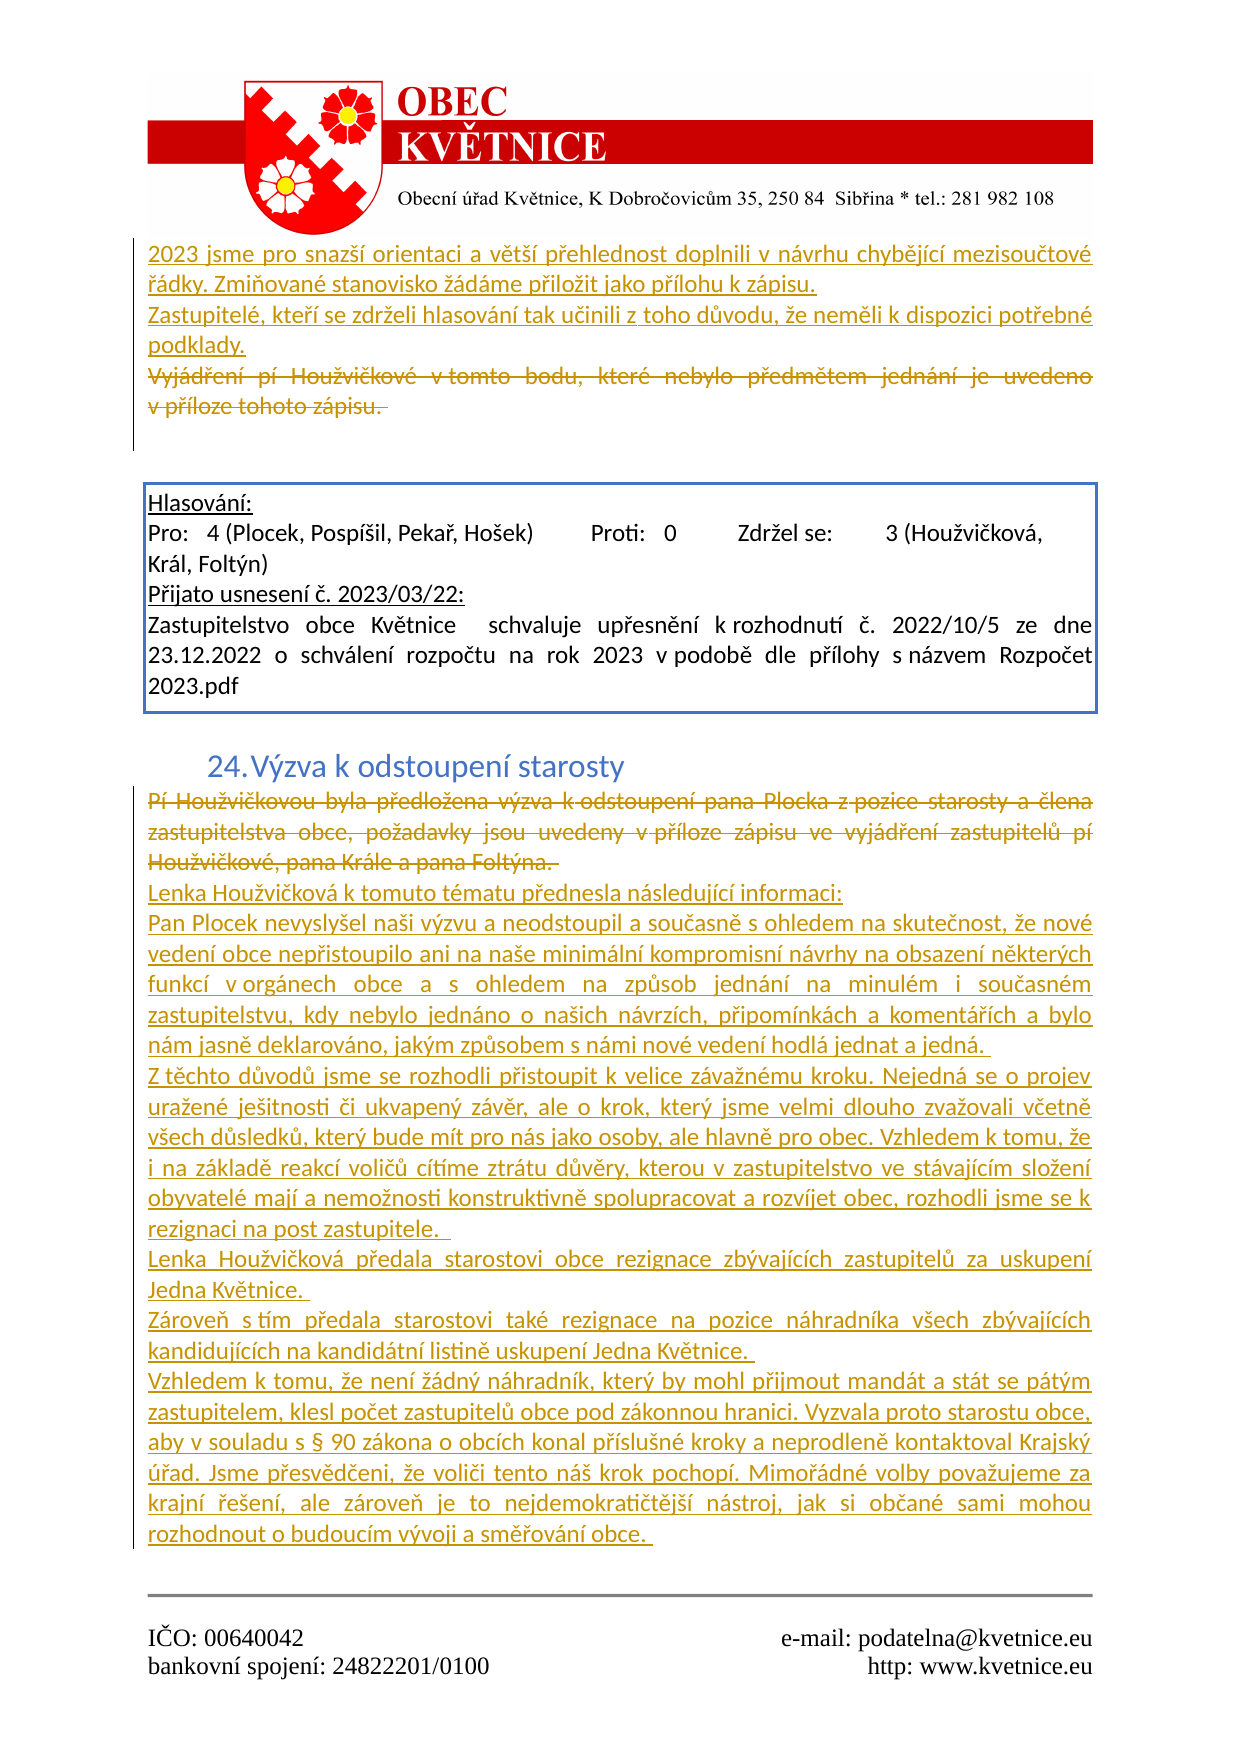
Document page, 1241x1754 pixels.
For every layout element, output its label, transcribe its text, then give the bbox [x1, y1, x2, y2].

text Přijato usnesení č. 2023/03/22: [148, 579, 1093, 604]
text Pro: 4 (Plocek, Pospíšil, Pekař, Hošek) Proti: 0 Zdržel se: 3 (Houžvičková, Král, Foltýn) [148, 518, 1093, 579]
picture [147, 73, 1093, 238]
text Hlasování: [146, 485, 1095, 518]
text Zastupitelstvo obce Květnice schvaluje upřesnění k rozhodnutí č. 2022/10/5 ze dne 23.12.2022 o schválení rozpočtu na rok 2023 v podobě dle přílohy s názvem Rozpočet 2023.pdf [146, 604, 1095, 711]
list Výzva k odstoupení starosty [207, 745, 1093, 786]
